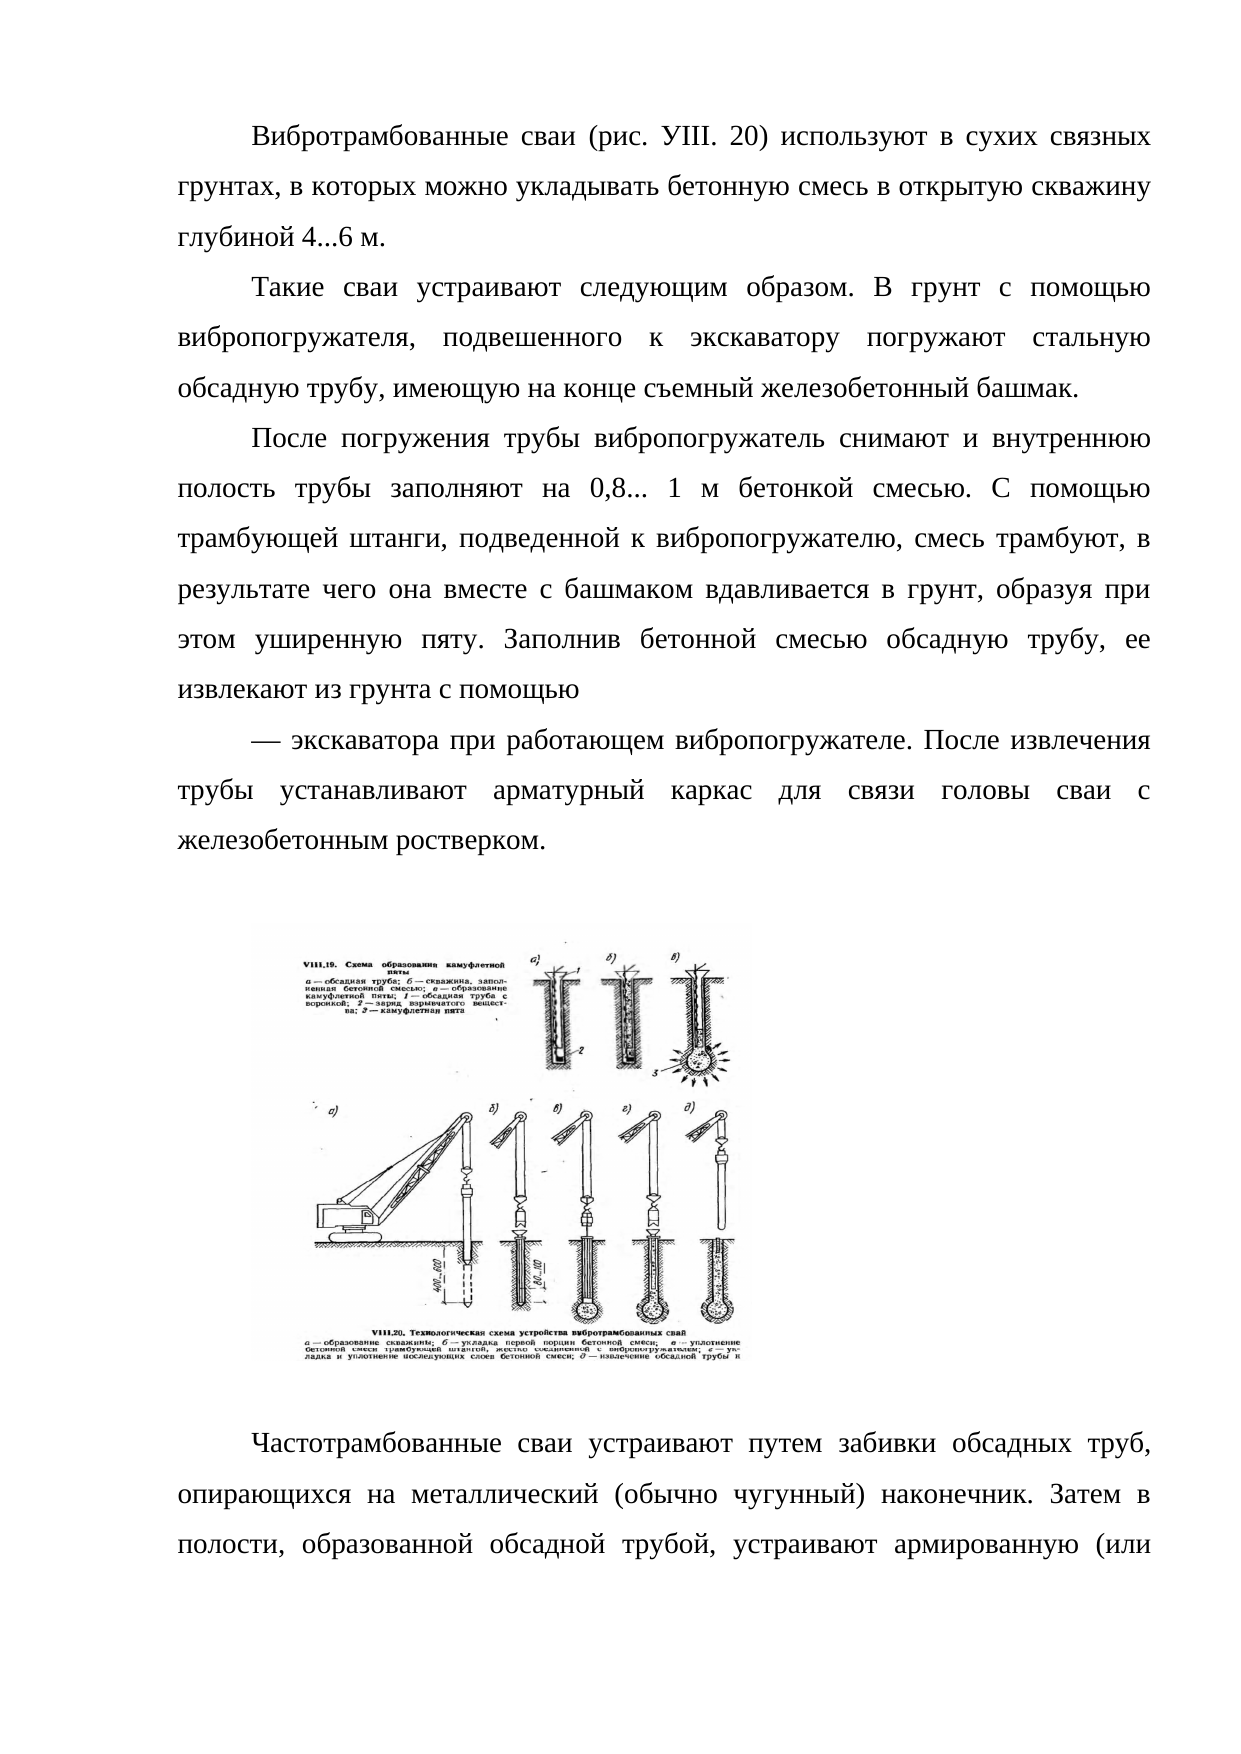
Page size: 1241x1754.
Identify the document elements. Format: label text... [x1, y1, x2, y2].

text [177, 1425, 1152, 1559]
text После погружения трубы вибропогружатель снимают и внутреннюю полость трубы заполняют на 0,8... бетонкой смесью. С помощью трамбующей штанги, подведенной к вибропогружателю, смесь трамбуют, в результате чего она вместе с башмаком вдавливается в грунт, образуя при этом уширенную пяту. Заполнив бетонной смесью обсадную трубу, ее извлекают из грунта с помощью [177, 420, 1152, 705]
text Вибротрамбованные сваи (рис. УIII. 20) используют в сухих связных грунтах, в которых можно укладывать бетонную смесь в открытую скважину глубиной 4...6 м. [177, 118, 1152, 252]
text — экскаватора при работающем вибропогружателе. После извлечения трубы устанавливают арматурный каркас для связи головы сваи с железобетонным ростверком. [177, 722, 1152, 856]
text Такие сваи устраивают следующим образом. В грунт с помощью вибропогружателя, подвешенного к экскаватору погружают стальную обсадную трубу, имеющую на конце съемный железобетонный башмак. [177, 269, 1152, 403]
picture [251, 923, 752, 1361]
